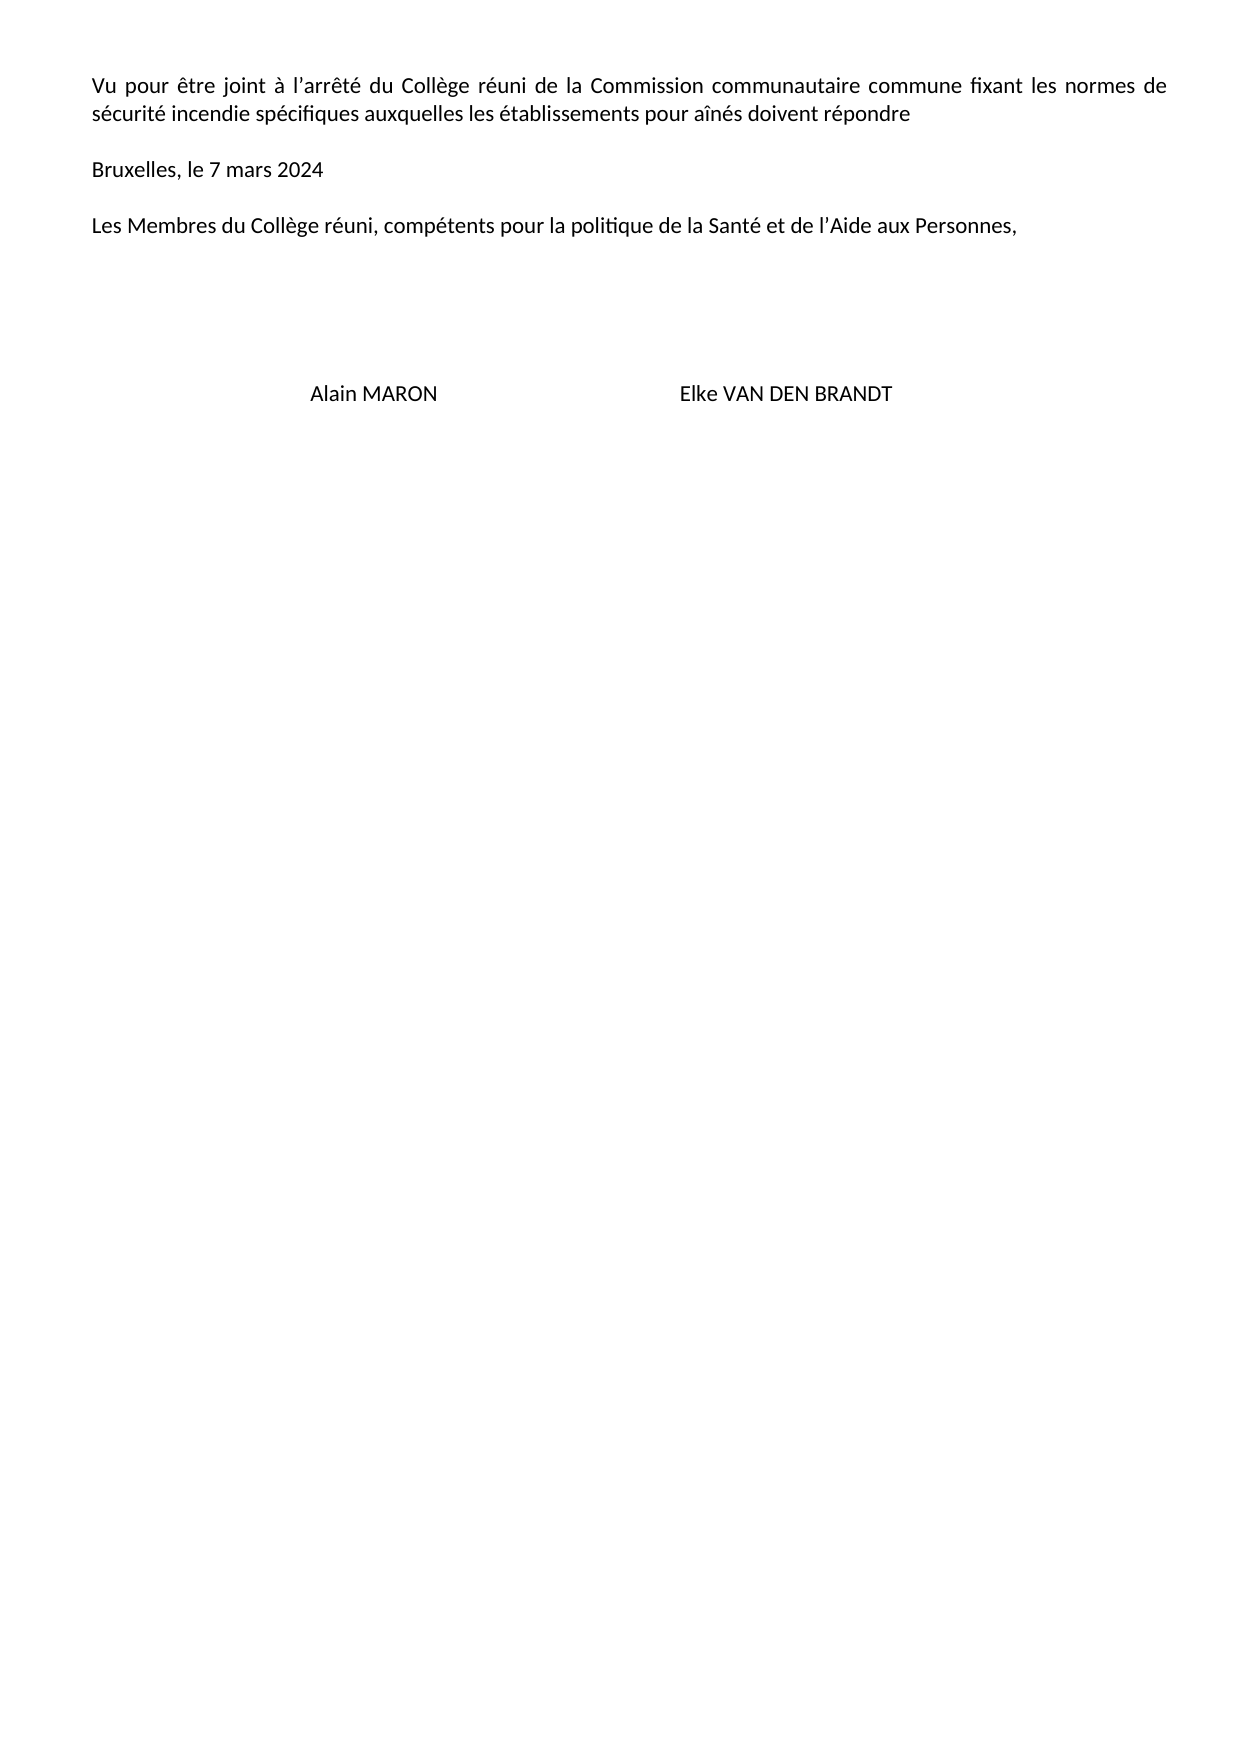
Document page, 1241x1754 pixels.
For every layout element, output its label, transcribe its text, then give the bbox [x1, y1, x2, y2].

text Alain MARON Elke VAN DEN BRANDT [239, 379, 1169, 407]
text Les Membres du Collège réuni, compétents pour la politique de la Santé et de l’Aide aux Personnes, [92, 211, 1169, 239]
text Vu pour être joint à l’arrêté du Collège réuni de la Commission communautaire commune fixant les normes de sécurité incendie spécifiques auxquelles les établissements pour aînés doivent répondre [92, 71, 1169, 127]
text Bruxelles, le 7 mars 2024 [92, 155, 1169, 183]
